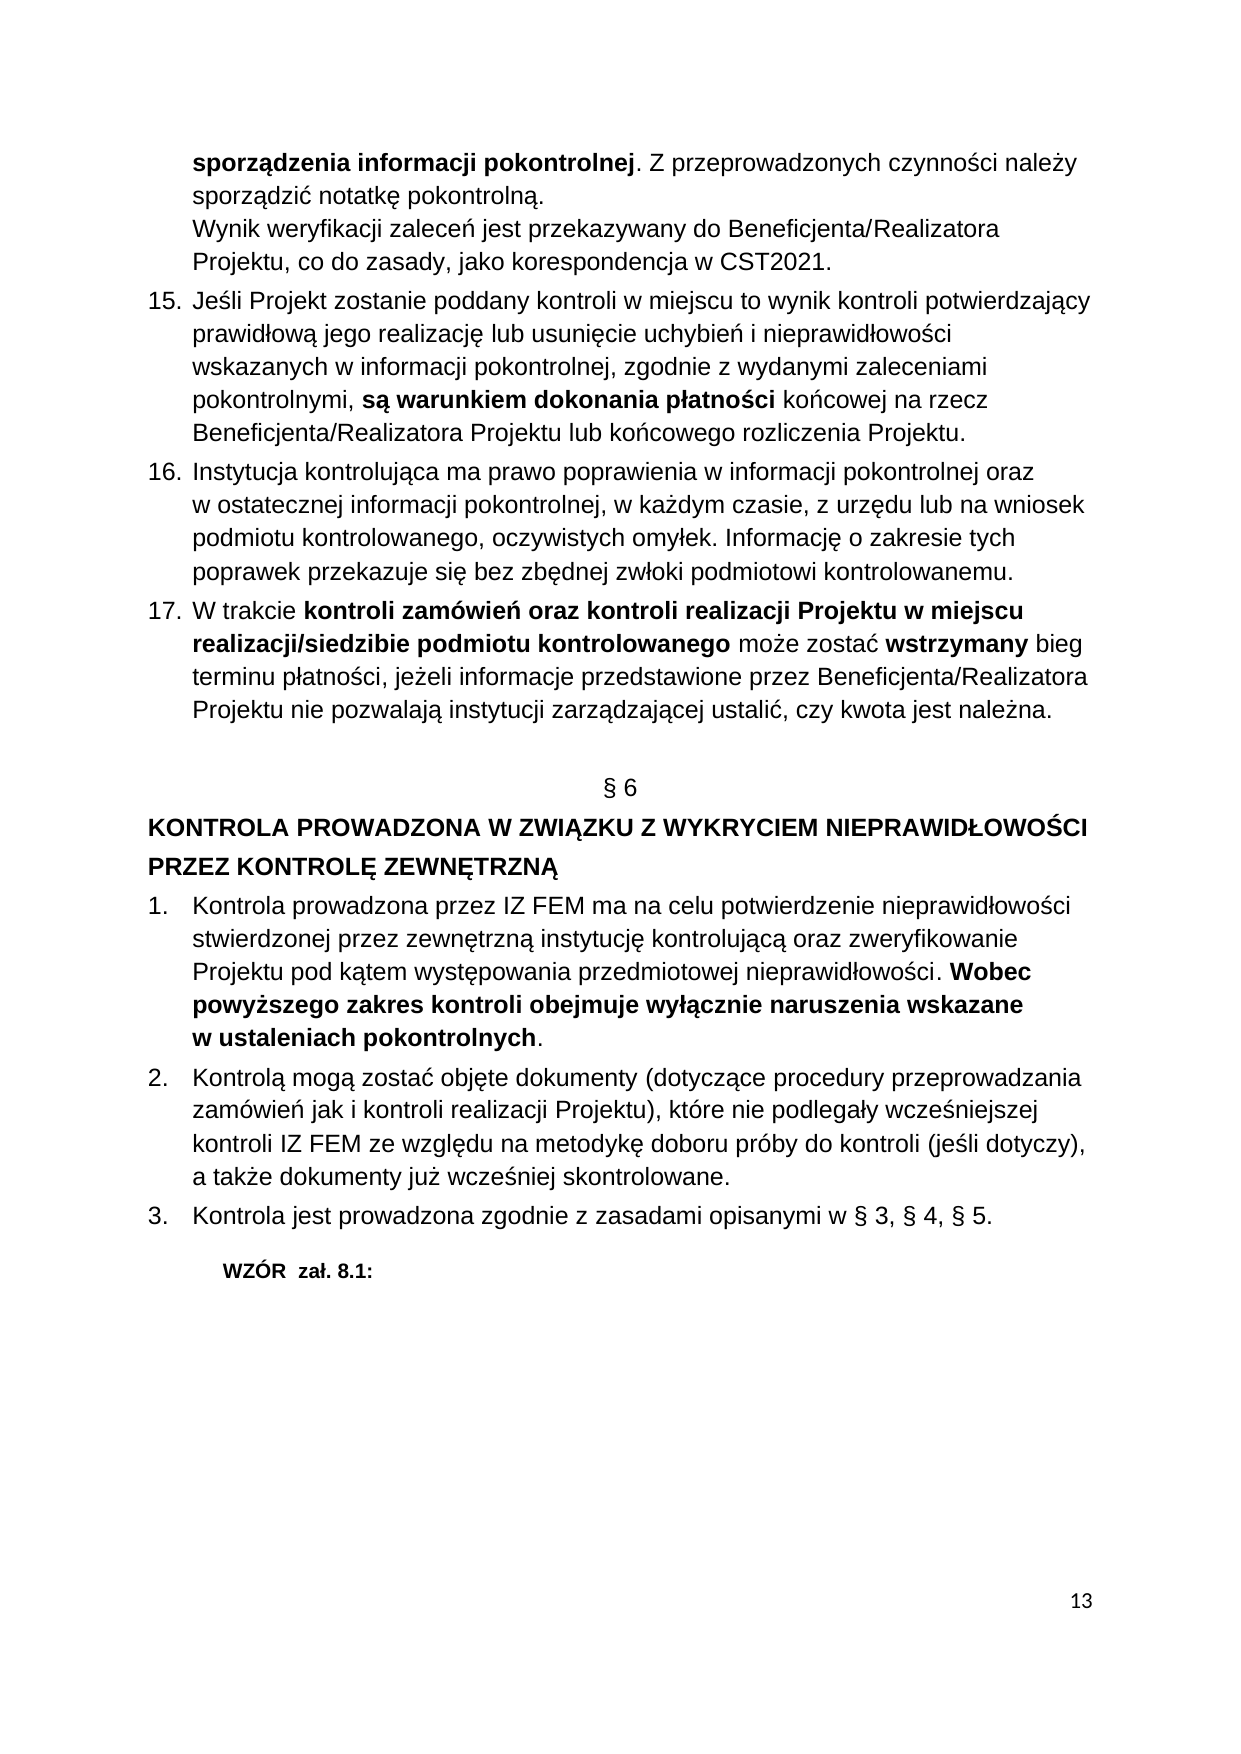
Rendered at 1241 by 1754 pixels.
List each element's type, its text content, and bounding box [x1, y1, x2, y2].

list Kontrolą mogą zostać objęte dokumenty (dotyczące procedury przeprowadzania zamówień jak i kontroli realizacji Projektu), które nie podlegały wcześniejszej kontroli IZ FEM ze względu na metodykę doboru próby do kontroli (jeśli dotyczy), a także dokumenty już wcześniej skontrolowane. [148, 1062, 1092, 1190]
list Kontrola jest prowadzona zgodnie z zasadami opisanymi w § 3, § 4, § 5. [148, 1201, 1092, 1229]
list W trakcie kontroli zamówień oraz kontroli realizacji Projektu w miejscu realizacji/siedzibie podmiotu kontrolowanego może zostać wstrzymany bieg terminu płatności, jeżeli informacje przedstawione przez Beneficjenta/Realizatora Projektu nie pozwalają instytucji zarządzającej ustalić, czy kwota jest należna. [148, 596, 1092, 723]
text PRZEZ KONTROLĘ ZEWNĘTRZNĄ [148, 852, 1092, 881]
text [192, 148, 1092, 209]
list Instytucja kontrolująca ma prawo poprawienia w informacji pokontrolnej oraz w ostatecznej informacji pokontrolnej, w każdym czasie, z urzędu lub na wniosek podmiotu kontrolowanego, oczywistych omyłek. Informację o zakresie tych poprawek przekazuje się bez zbędnej zwłoki podmiotowi kontrolowanemu. [148, 457, 1092, 585]
list Jeśli Projekt zostanie poddany kontroli w miejscu to wynik kontroli potwierdzający prawidłową jego realizację lub usunięcie uchybień i nieprawidłowości wskazanych w informacji pokontrolnej, zgodnie z wydanymi zaleceniami pokontrolnymi, są warunkiem dokonania płatności końcowej na rzecz Beneficjenta/Realizatora Projektu lub końcowego rozliczenia Projektu. [148, 286, 1092, 447]
list Kontrola prowadzona przez IZ FEM ma na celu potwierdzenie nieprawidłowości stwierdzonej przez zewnętrzną instytucję kontrolującą oraz zweryfikowanie Projektu pod kątem występowania przedmiotowej nieprawidłowości. Wobec powyższego zakres kontroli obejmuje wyłącznie naruszenia wskazane w ustaleniach pokontrolnych. [148, 891, 1092, 1052]
text KONTROLA PROWADZONA W ZWIĄZKU Z WYKRYCIEM NIEPRAWIDŁOWOŚCI [148, 813, 1092, 841]
text Wynik weryfikacji zaleceń jest przekazywany do Beneficjenta/Realizatora Projektu, co do zasady, jako korespondencja w CST2021. [192, 214, 1092, 276]
text WZÓR zał. 8.1: [223, 1259, 1092, 1283]
text § 6 [148, 773, 1092, 802]
